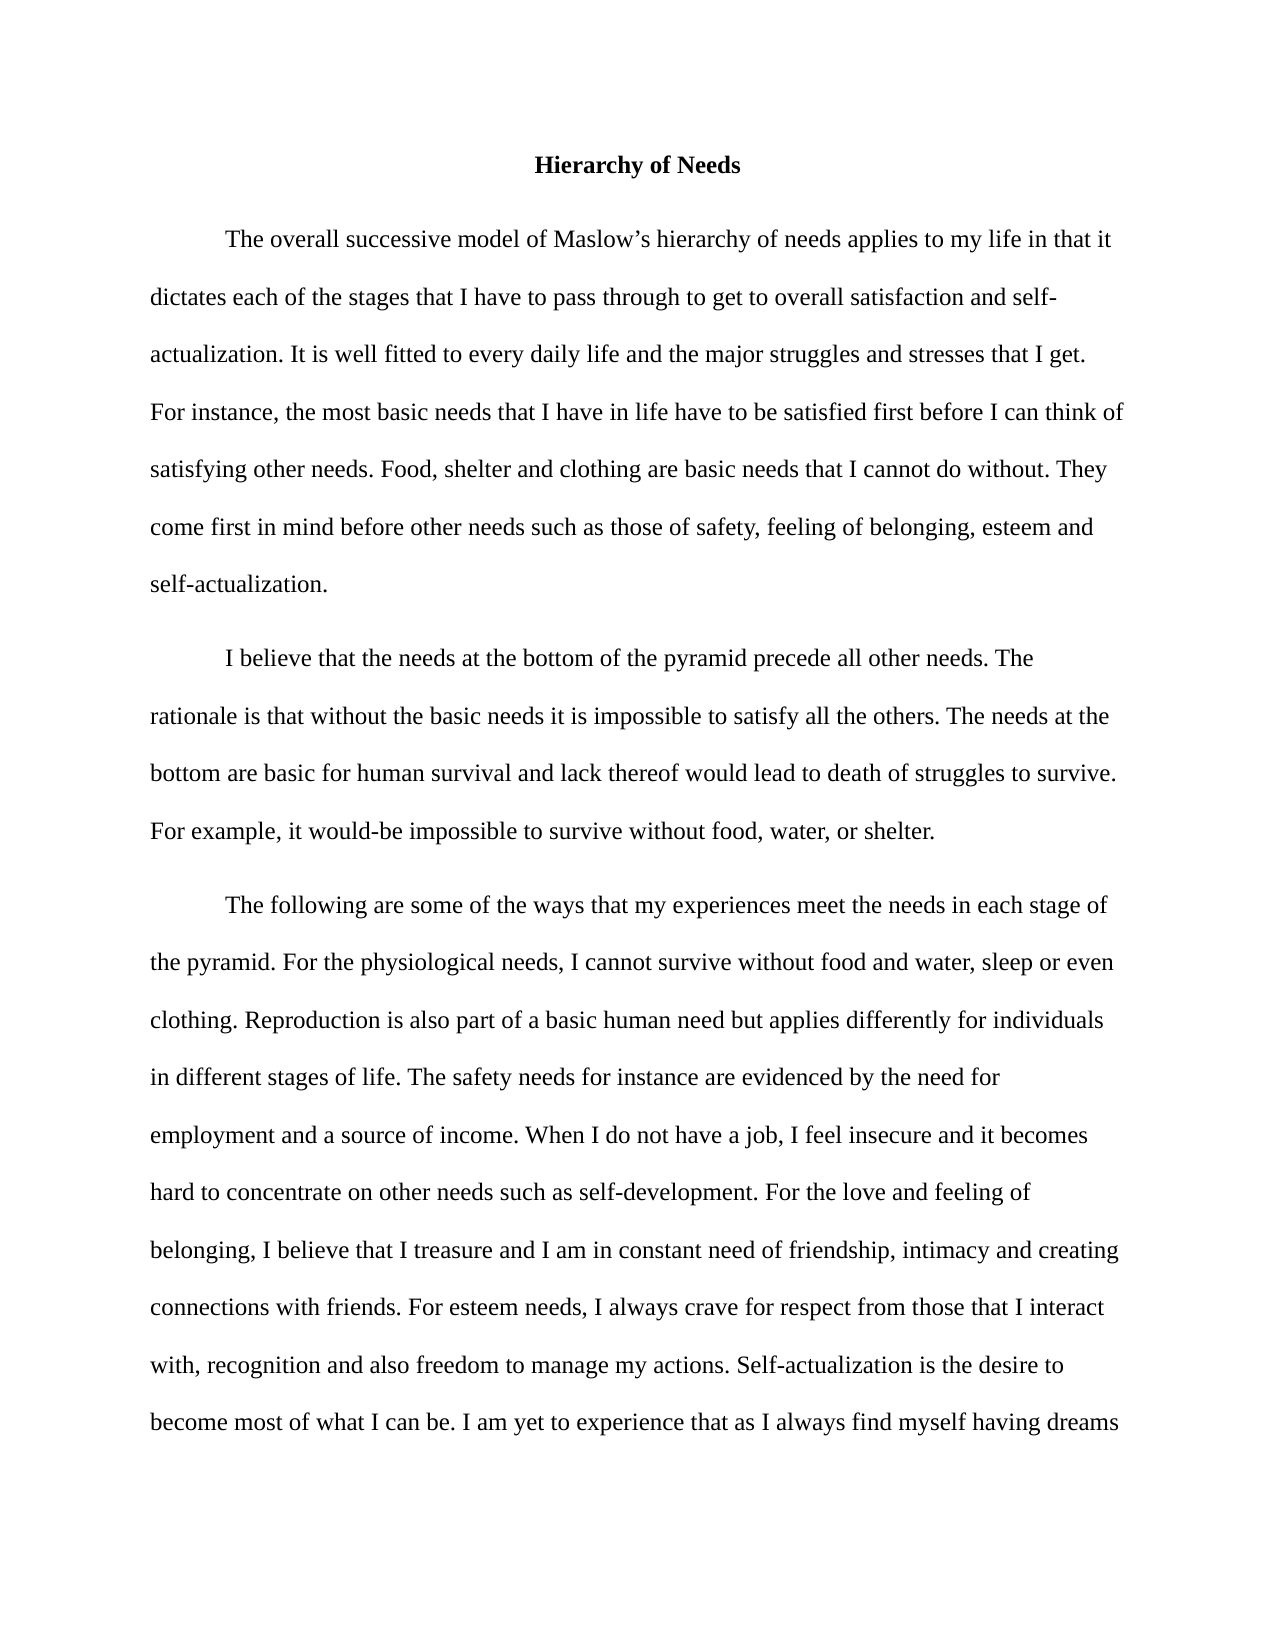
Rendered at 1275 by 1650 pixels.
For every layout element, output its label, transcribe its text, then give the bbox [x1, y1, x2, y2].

text Hierarchy of Needs [150, 150, 1125, 179]
text I believe that the needs at the bottom of the pyramid precede all other needs. The rationale is that without the basic needs it is impossible to satisfy all the others. The needs at the bottom are basic for human survival and lack thereof would lead to death of struggles to survive. For example, it would-be impossible to survive without food, water, or shelter. [150, 643, 1125, 844]
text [150, 890, 1125, 1436]
text The overall successive model of Maslow’s hierarchy of needs applies to my life in that it dictates each of the stages that I have to pass through to get to overall satisfaction and self-actualization. It is well fitted to every daily life and the major struggles and stresses that I get. For instance, the most basic needs that I have in life have to be satisfied first before I can think of satisfying other needs. Food, shelter and clothing are basic needs that I cannot do without. They come first in mind before other needs such as those of safety, feeling of belonging, esteem and self-actualization. [150, 224, 1125, 598]
